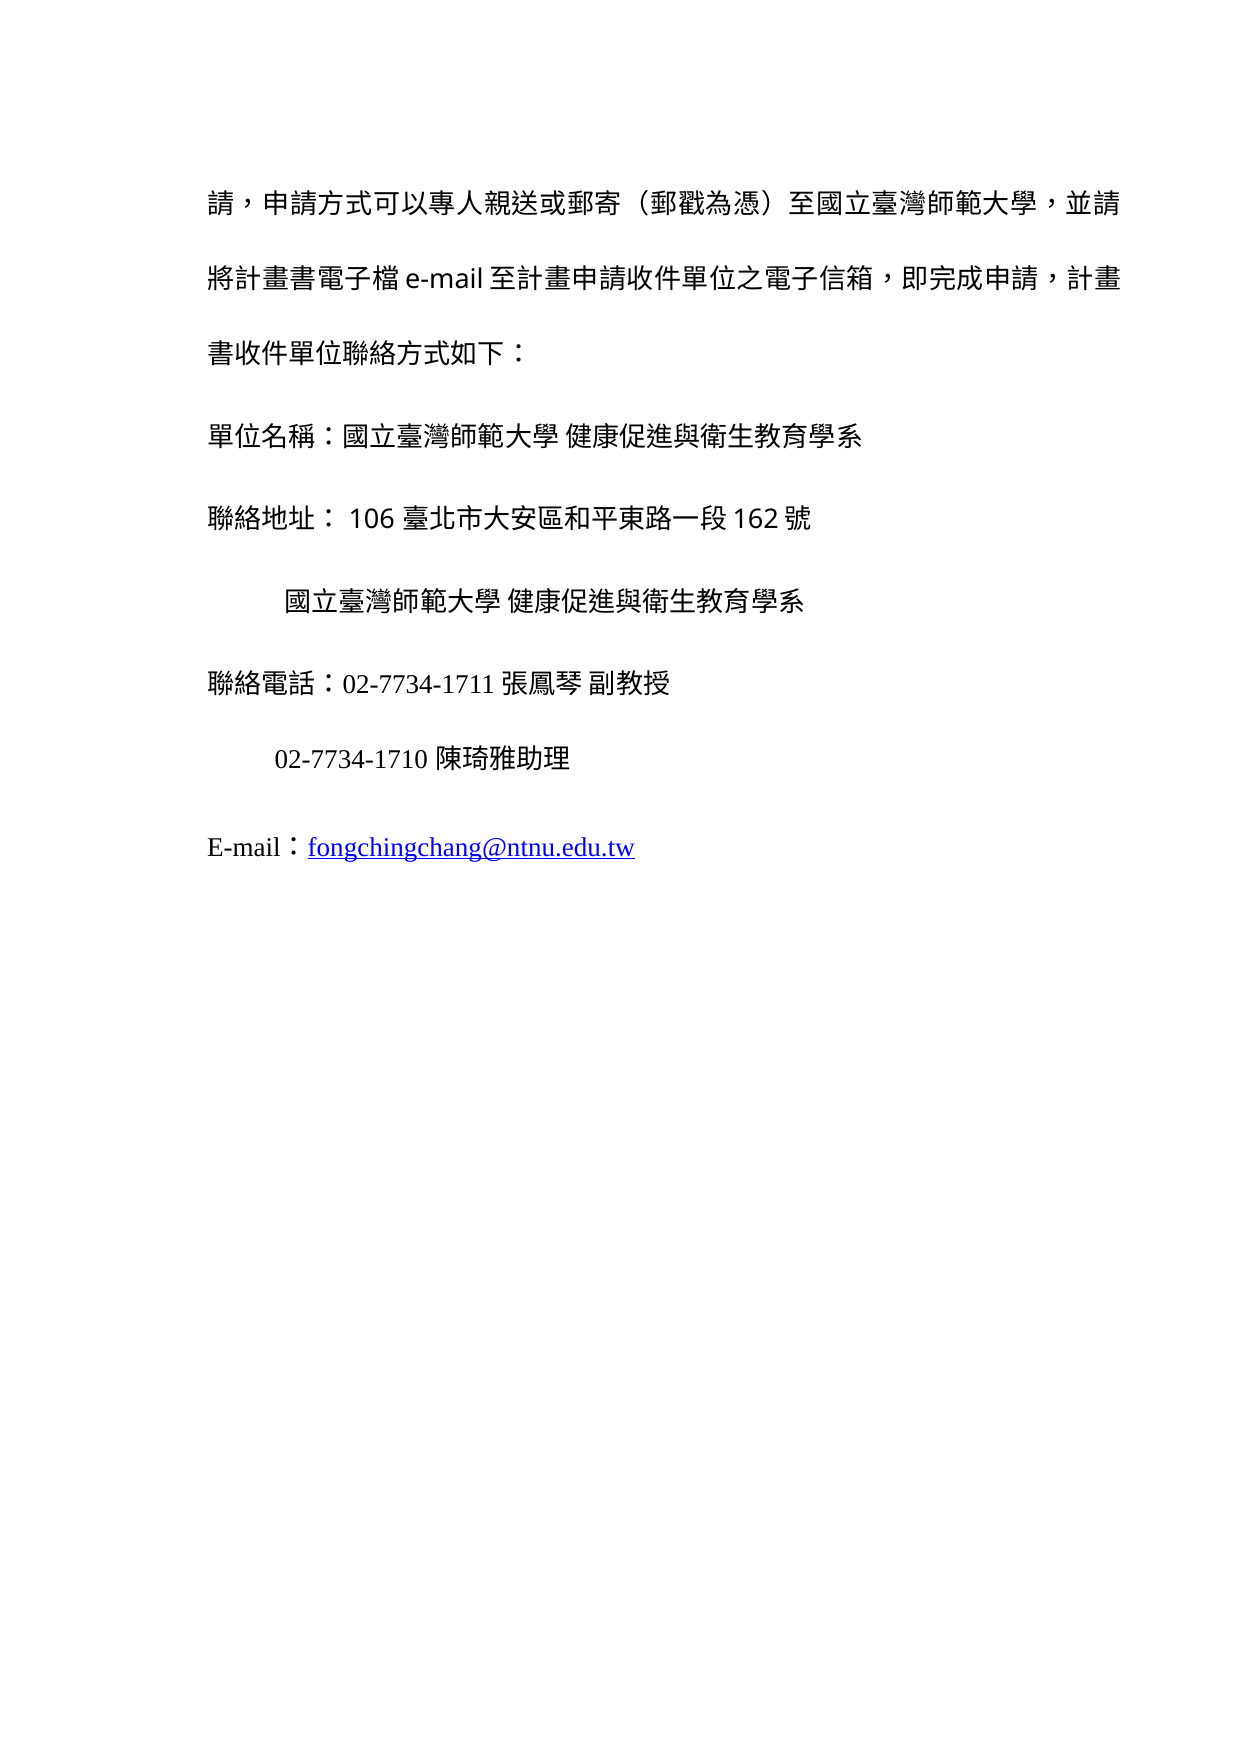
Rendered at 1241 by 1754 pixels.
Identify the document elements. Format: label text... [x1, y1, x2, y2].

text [207, 164, 1122, 389]
text 02-7734-1710 陳琦雅助理 [207, 719, 1122, 794]
text 單位名稱：國立臺灣師範大學 健康促進與衛生教育學系 [207, 397, 1122, 472]
text E-mail：fongchingchang@ntnu.edu.tw [207, 807, 1122, 882]
text 聯絡地址： 106 臺北市大安區和平東路一段162號 [207, 479, 1122, 554]
text 聯絡電話：02-7734-1711 張鳳琴 副教授 [207, 644, 1122, 719]
text 國立臺灣師範大學 健康促進與衛生教育學系 [207, 562, 1122, 637]
